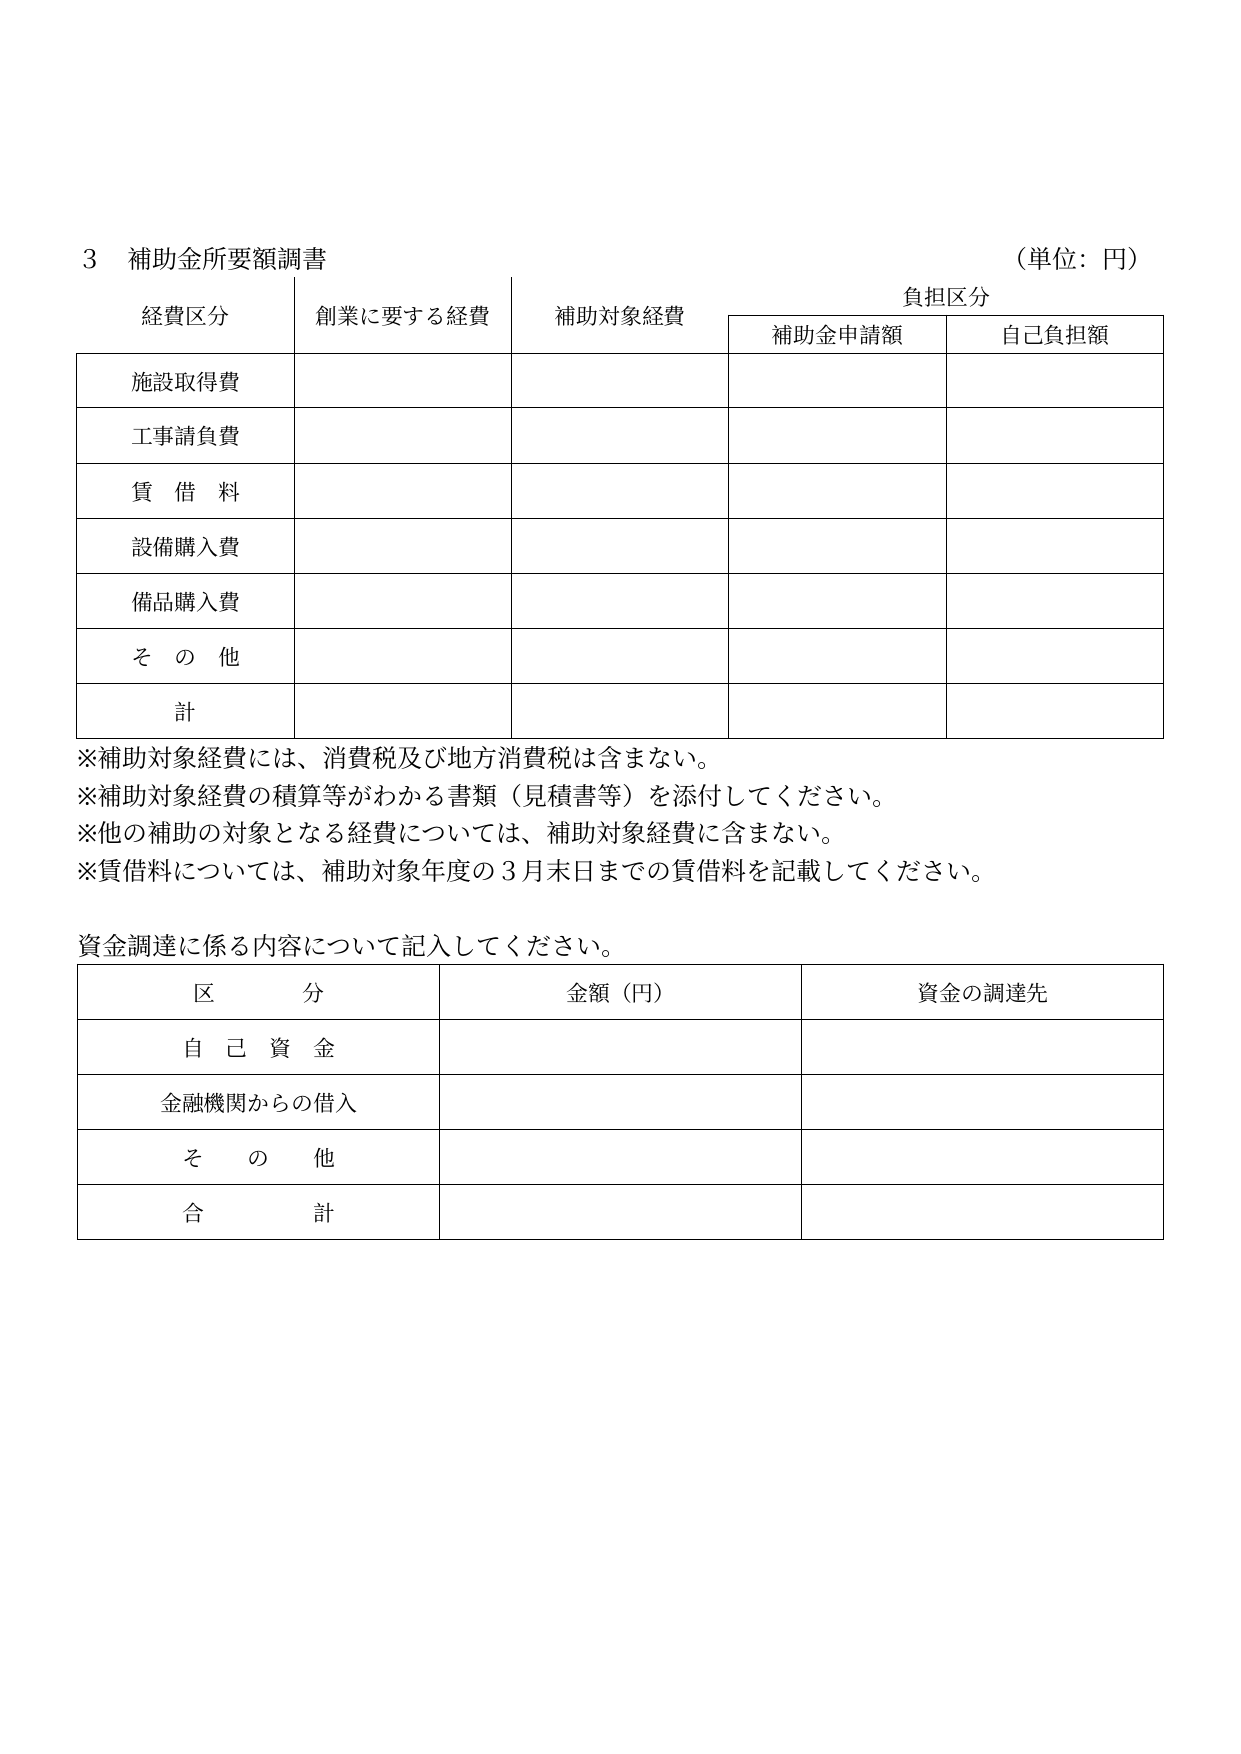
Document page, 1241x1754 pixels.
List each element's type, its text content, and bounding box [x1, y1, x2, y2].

table_header 創業に要する経費 [295, 277, 511, 353]
table_cell [512, 464, 728, 518]
table_cell 工事請負費 [77, 408, 294, 462]
table_cell 自己負担額 [947, 316, 1163, 353]
table_cell [802, 1020, 1163, 1074]
table_cell [729, 464, 946, 518]
table_cell [295, 354, 511, 407]
table_cell [512, 684, 728, 737]
table_cell 備品購入費 [77, 574, 294, 628]
table_cell [295, 408, 511, 462]
table_cell そ の 他 [77, 629, 294, 683]
text ３ 補助金所要額調書 （単位：円） [77, 239, 1163, 277]
table_cell [440, 1020, 801, 1074]
table_cell [729, 354, 946, 407]
table_cell [729, 519, 946, 573]
table_cell [512, 408, 728, 462]
table_cell [947, 519, 1163, 573]
table_cell [440, 1075, 801, 1129]
table_cell [729, 408, 946, 462]
table_header 補助対象経費 [512, 277, 729, 353]
table_cell [947, 629, 1163, 683]
table_cell [295, 574, 511, 628]
table_cell 設備購入費 [77, 519, 294, 573]
table_cell [440, 1185, 801, 1238]
table_cell [512, 574, 728, 628]
text 資金調達に係る内容について記入してください。 [77, 926, 1163, 963]
table_cell [729, 629, 946, 683]
table_header 資金の調達先 [802, 965, 1163, 1019]
table_cell [512, 354, 728, 407]
table_cell [947, 574, 1163, 628]
table_cell [295, 464, 511, 518]
table_header 経費区分 [77, 277, 294, 353]
text ※補助対象経費の積算等がわかる書類（見積書等）を添付してください。 [77, 776, 1163, 813]
table_cell [295, 519, 511, 573]
table_cell 金融機関からの借入 [78, 1075, 439, 1129]
table_header 負担区分 [729, 277, 1163, 314]
table_cell 合 計 [78, 1185, 439, 1238]
text ※賃借料については、補助対象年度の３月末日までの賃借料を記載してください。 [77, 851, 1163, 888]
table_cell [802, 1185, 1163, 1238]
table_cell 補助金申請額 [729, 316, 946, 353]
table_header 区 分 [78, 965, 439, 1019]
table_cell [295, 629, 511, 683]
table_cell そ の 他 [78, 1130, 439, 1184]
table_cell [512, 519, 728, 573]
table_cell [729, 684, 946, 737]
table_cell [729, 574, 946, 628]
table_cell [440, 1130, 801, 1184]
table_cell [295, 684, 511, 737]
table_cell 計 [77, 684, 294, 737]
table_cell [947, 354, 1163, 407]
table_cell [802, 1075, 1163, 1129]
table_cell 施設取得費 [77, 354, 294, 407]
table_cell [947, 464, 1163, 518]
table_cell [947, 684, 1163, 737]
table_header 金額（円） [440, 965, 801, 1019]
table_cell [512, 629, 728, 683]
table_cell [802, 1130, 1163, 1184]
table_cell [947, 408, 1163, 462]
text ※他の補助の対象となる経費については、補助対象経費に含まない。 [77, 813, 1163, 851]
table_cell 賃 借 料 [77, 464, 294, 518]
text ※補助対象経費には、消費税及び地方消費税は含まない。 [77, 739, 1163, 776]
table_cell 自 己 資 金 [78, 1020, 439, 1074]
